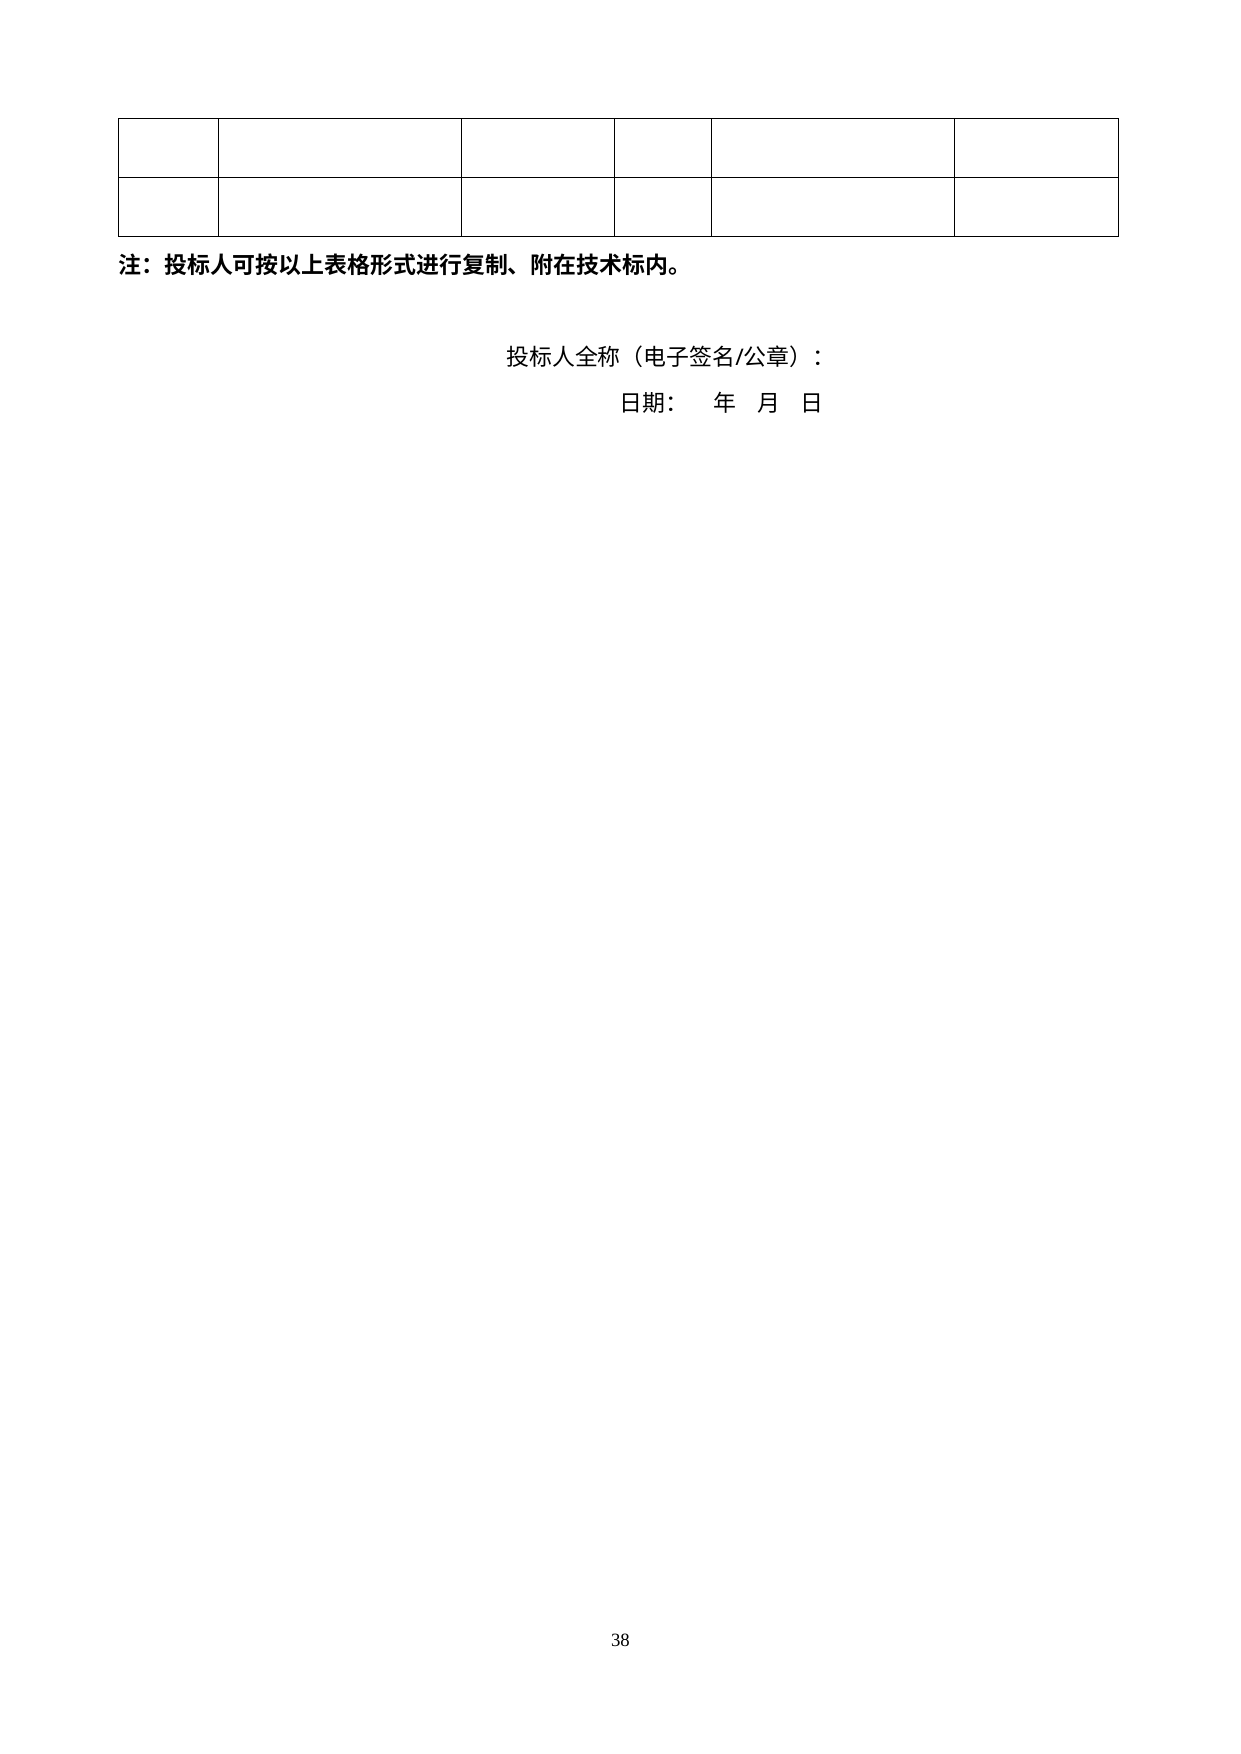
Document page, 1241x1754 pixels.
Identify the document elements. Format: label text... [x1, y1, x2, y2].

text 日期： 年 月 日 [184, 375, 1122, 421]
table_cell [615, 119, 711, 177]
table_cell [955, 119, 1118, 177]
table_cell [615, 178, 711, 236]
table_cell [119, 119, 218, 177]
table_cell [955, 178, 1118, 236]
table_cell [219, 178, 461, 236]
table_cell [712, 178, 954, 236]
table_cell [219, 119, 461, 177]
table_cell [119, 178, 218, 236]
text 注：投标人可按以上表格形式进行复制、附在技术标内。 [118, 237, 1122, 283]
table_cell [712, 119, 954, 177]
text 投标人全称（电子签名/公章）： [118, 329, 1122, 375]
table_cell [462, 119, 614, 177]
table_cell [462, 178, 614, 236]
